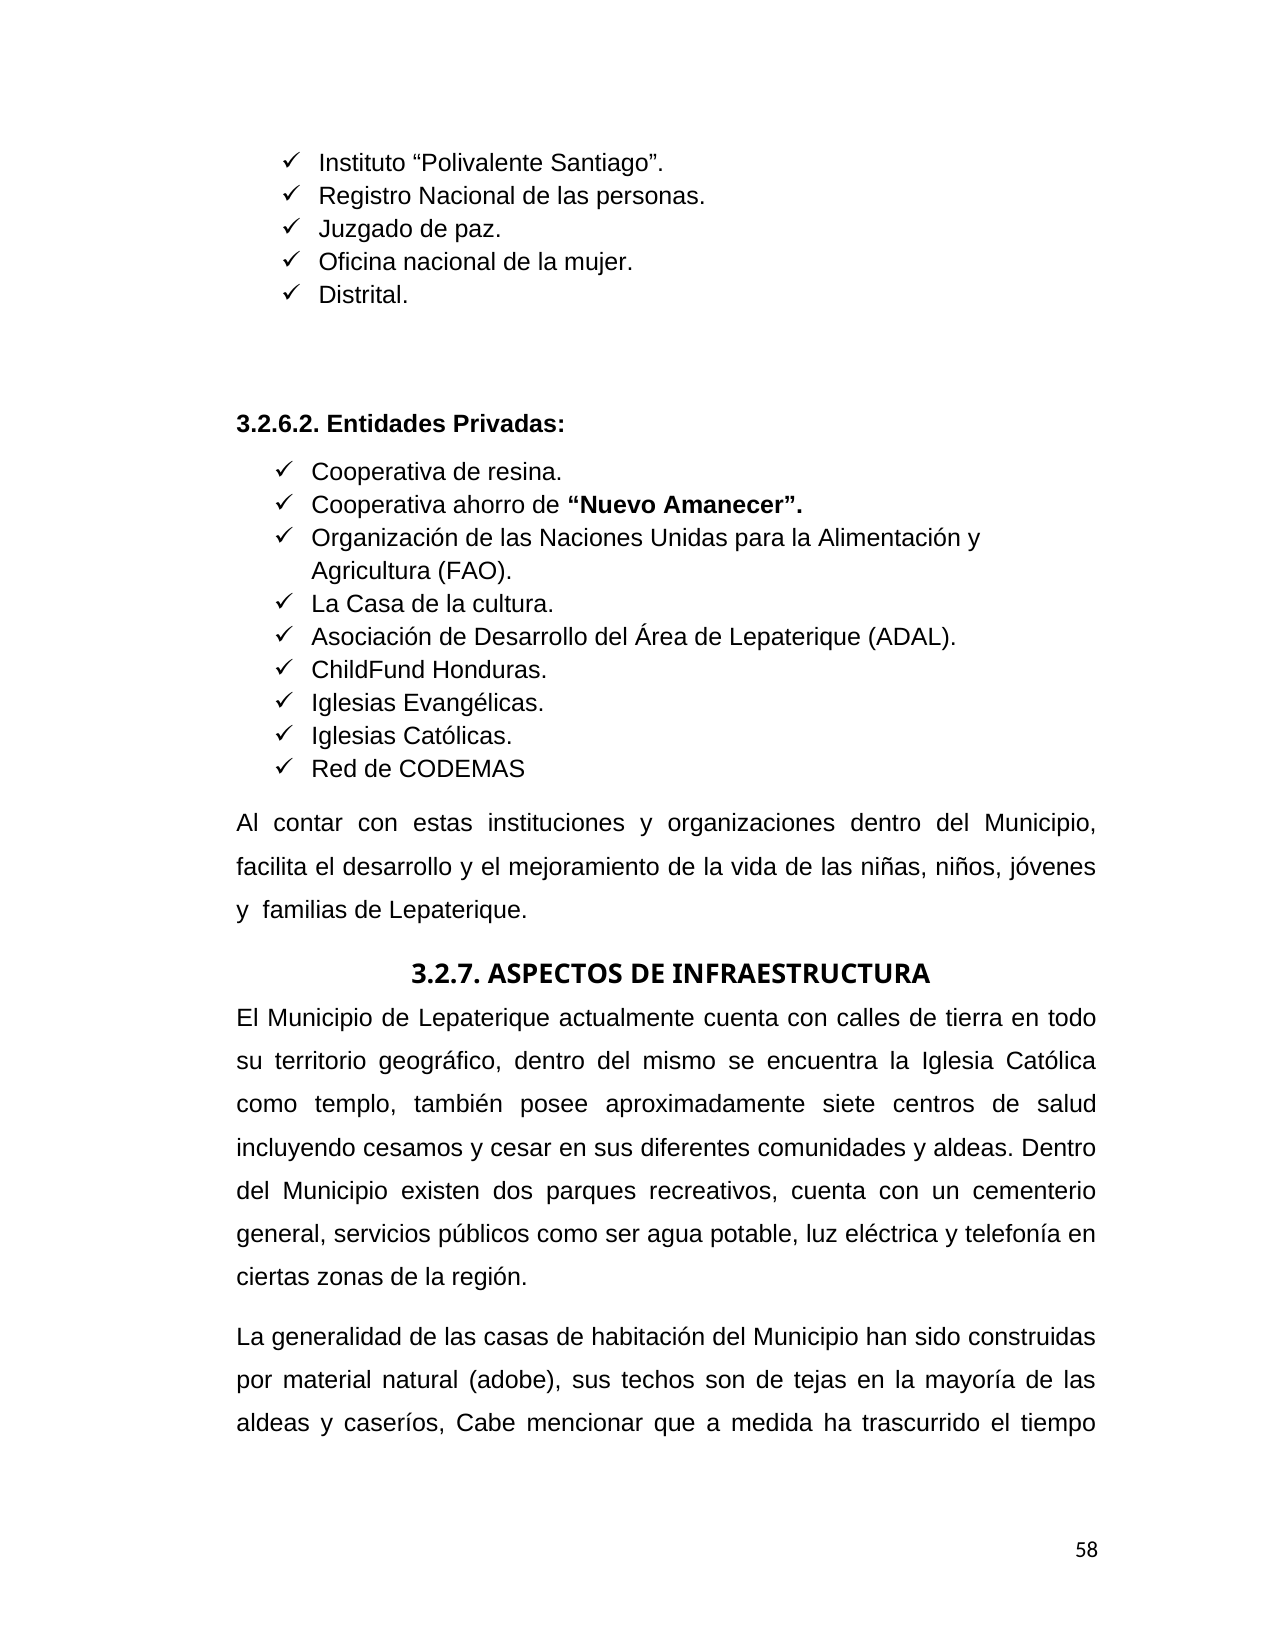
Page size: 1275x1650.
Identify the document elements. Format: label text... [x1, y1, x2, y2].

text Al contar con estas instituciones y organizaciones dentro del Municipio, facilita el desarrollo y el mejoramiento de la vida de las niñas, niños, jóvenes y familias de Lepaterique. [236, 808, 1098, 923]
list ChildFund Honduras. [274, 655, 1098, 684]
list Oficina nacional de la mujer. [281, 247, 1098, 276]
list Iglesias Evangélicas. [274, 688, 1098, 717]
list Registro Nacional de las personas. [281, 181, 1098, 210]
list Organización de las Naciones Unidas para la Alimentación y Agricultura (FAO). [274, 523, 1098, 584]
text 3.2.6.2. Entidades Privadas: [236, 409, 1098, 437]
list Distrital. [281, 280, 1098, 309]
list Instituto “Polivalente Santiago”. [281, 148, 1098, 177]
list Red de CODEMAS [274, 754, 1098, 783]
list Juzgado de paz. [281, 214, 1098, 243]
list Iglesias Católicas. [274, 721, 1098, 750]
list La Casa de la cultura. [274, 589, 1098, 618]
subtitle 3.2.7. ASPECTOS DE INFRAESTRUCTURA [236, 954, 1098, 991]
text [236, 1322, 1098, 1437]
text El Municipio de Lepaterique actualmente cuenta con calles de tierra en todo su territorio geográfico, dentro del mismo se encuentra la Iglesia Católica como templo, también posee aproximadamente siete centros de salud incluyendo cesamos y cesar en sus diferentes comunidades y aldeas. Dentro del Municipio existen dos parques recreativos, cuenta con un cementerio general, servicios públicos como ser agua potable, luz eléctrica y telefonía en ciertas zonas de la región. [236, 1003, 1098, 1291]
list Asociación de Desarrollo del Área de Lepaterique (ADAL). [274, 622, 1098, 651]
list Cooperativa de resina. [274, 456, 1098, 485]
list Cooperativa ahorro de “Nuevo Amanecer”. [274, 489, 1098, 518]
